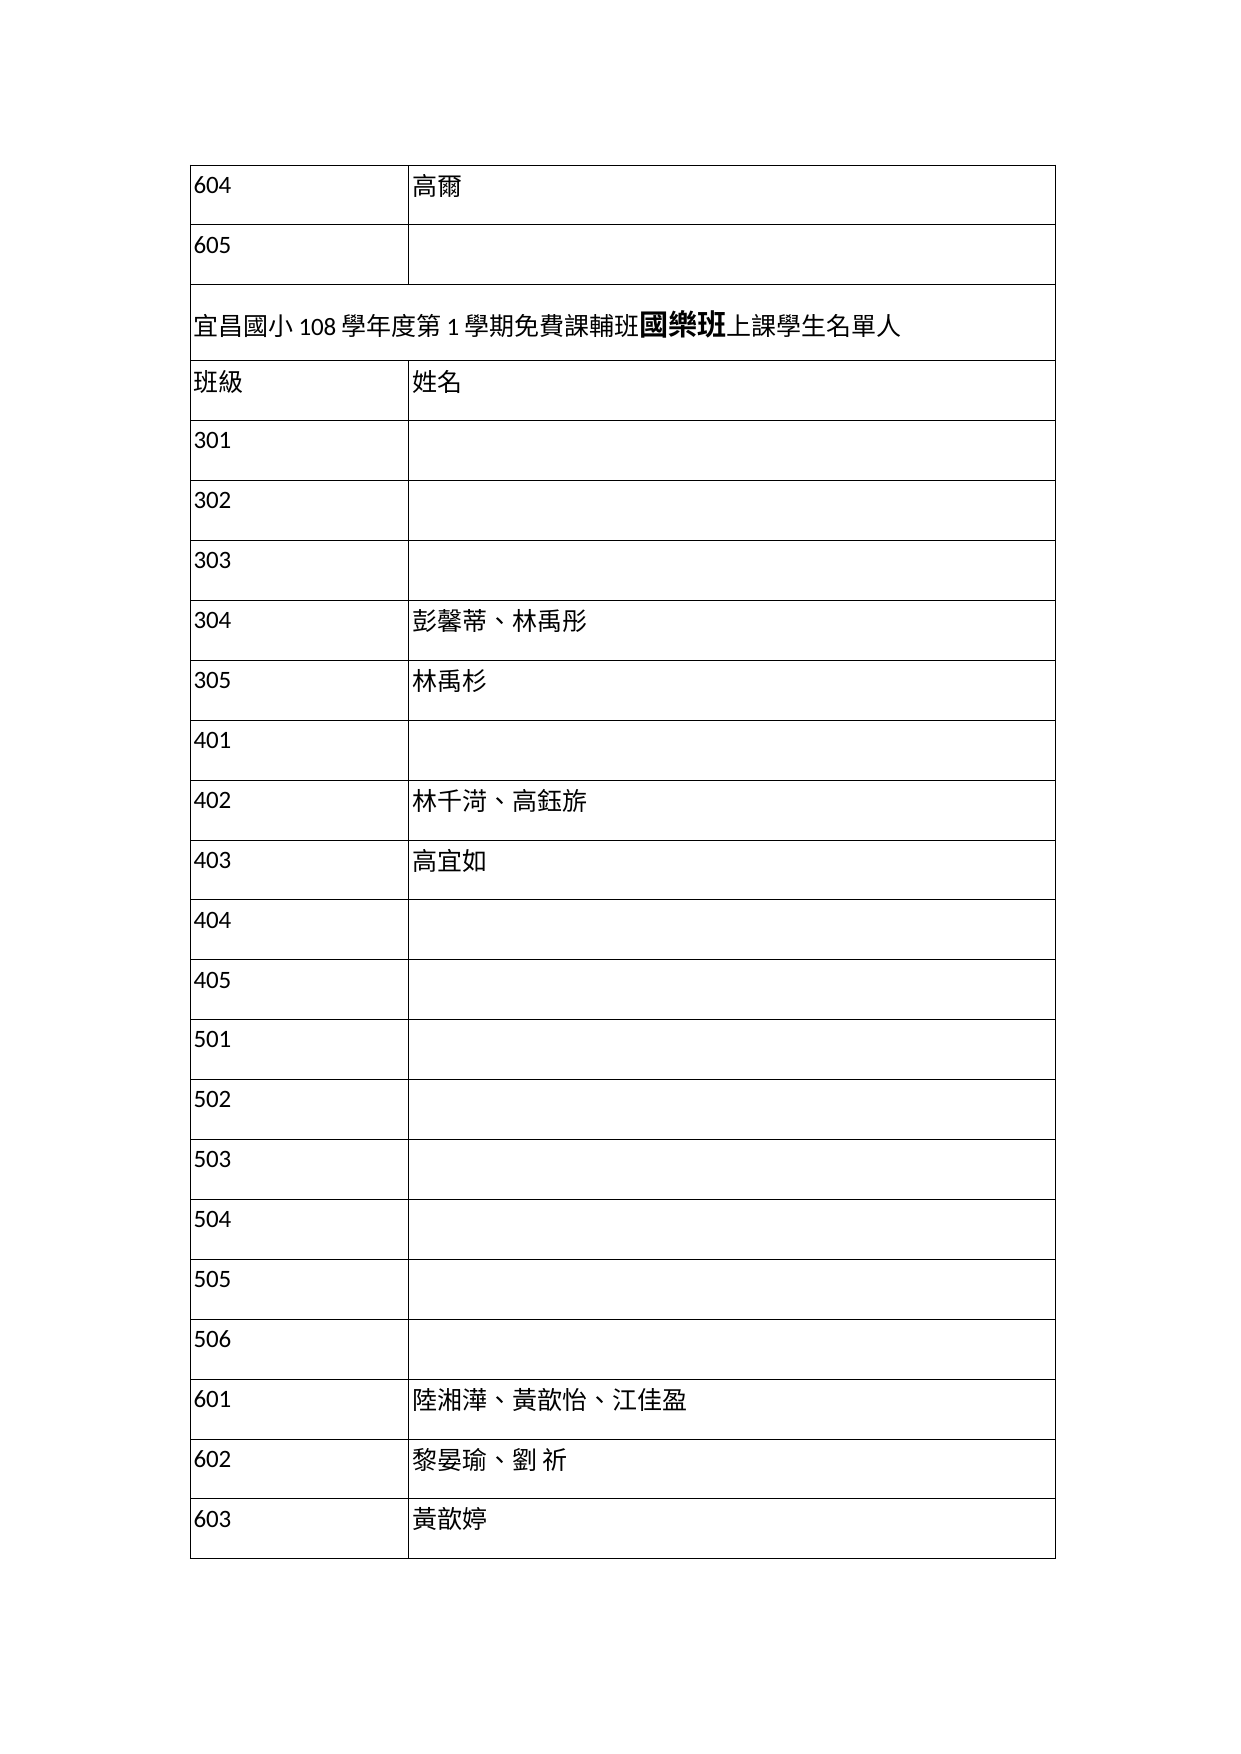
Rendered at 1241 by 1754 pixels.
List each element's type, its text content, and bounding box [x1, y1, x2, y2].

table_cell 605 [191, 225, 408, 284]
table_cell 506 [191, 1320, 408, 1378]
table_cell 高宜如 [409, 841, 1055, 899]
table_cell [409, 1020, 1055, 1079]
table_cell 601 [191, 1380, 408, 1438]
table_cell 宜昌國小108學年度第1學期免費課輔班國樂班上課學生名單人 [191, 285, 1055, 360]
table_cell 林禹杉 [409, 661, 1055, 720]
table_cell 502 [191, 1080, 408, 1139]
table_cell 505 [191, 1260, 408, 1319]
table_cell 604 [191, 166, 408, 224]
table_cell 彭馨蒂、林禹彤 [409, 601, 1055, 660]
table_cell 401 [191, 721, 408, 779]
table_cell 503 [191, 1140, 408, 1199]
table_cell 501 [191, 1020, 408, 1079]
table_cell 班級 [191, 361, 408, 420]
table_cell [409, 1140, 1055, 1199]
table_cell 404 [191, 900, 408, 959]
table_cell 504 [191, 1200, 408, 1259]
table_cell [409, 225, 1055, 284]
table_cell 高爾 [409, 166, 1055, 224]
table_cell 603 [191, 1499, 408, 1558]
table_cell [409, 1080, 1055, 1139]
table_cell 303 [191, 541, 408, 600]
table_cell [409, 421, 1055, 480]
table_cell 黎晏瑜、劉 祈 [409, 1440, 1055, 1498]
table_cell [409, 721, 1055, 779]
table_cell 405 [191, 960, 408, 1019]
table_cell [409, 1200, 1055, 1259]
table_cell 602 [191, 1440, 408, 1498]
table_cell 402 [191, 781, 408, 839]
table_cell 304 [191, 601, 408, 660]
table_cell [409, 1320, 1055, 1378]
table_cell 姓名 [409, 361, 1055, 420]
table_cell [409, 900, 1055, 959]
table_cell 305 [191, 661, 408, 720]
table_cell [409, 1260, 1055, 1319]
table_cell [409, 481, 1055, 540]
table_cell 陸湘澕、黃歆怡、江佳盈 [409, 1380, 1055, 1438]
table_cell [409, 960, 1055, 1019]
table_cell 黃歆婷 [409, 1499, 1055, 1558]
table_cell 林千渮、高鈺旂 [409, 781, 1055, 839]
table_cell 301 [191, 421, 408, 480]
table_cell 302 [191, 481, 408, 540]
table_cell 403 [191, 841, 408, 899]
table_cell [409, 541, 1055, 600]
